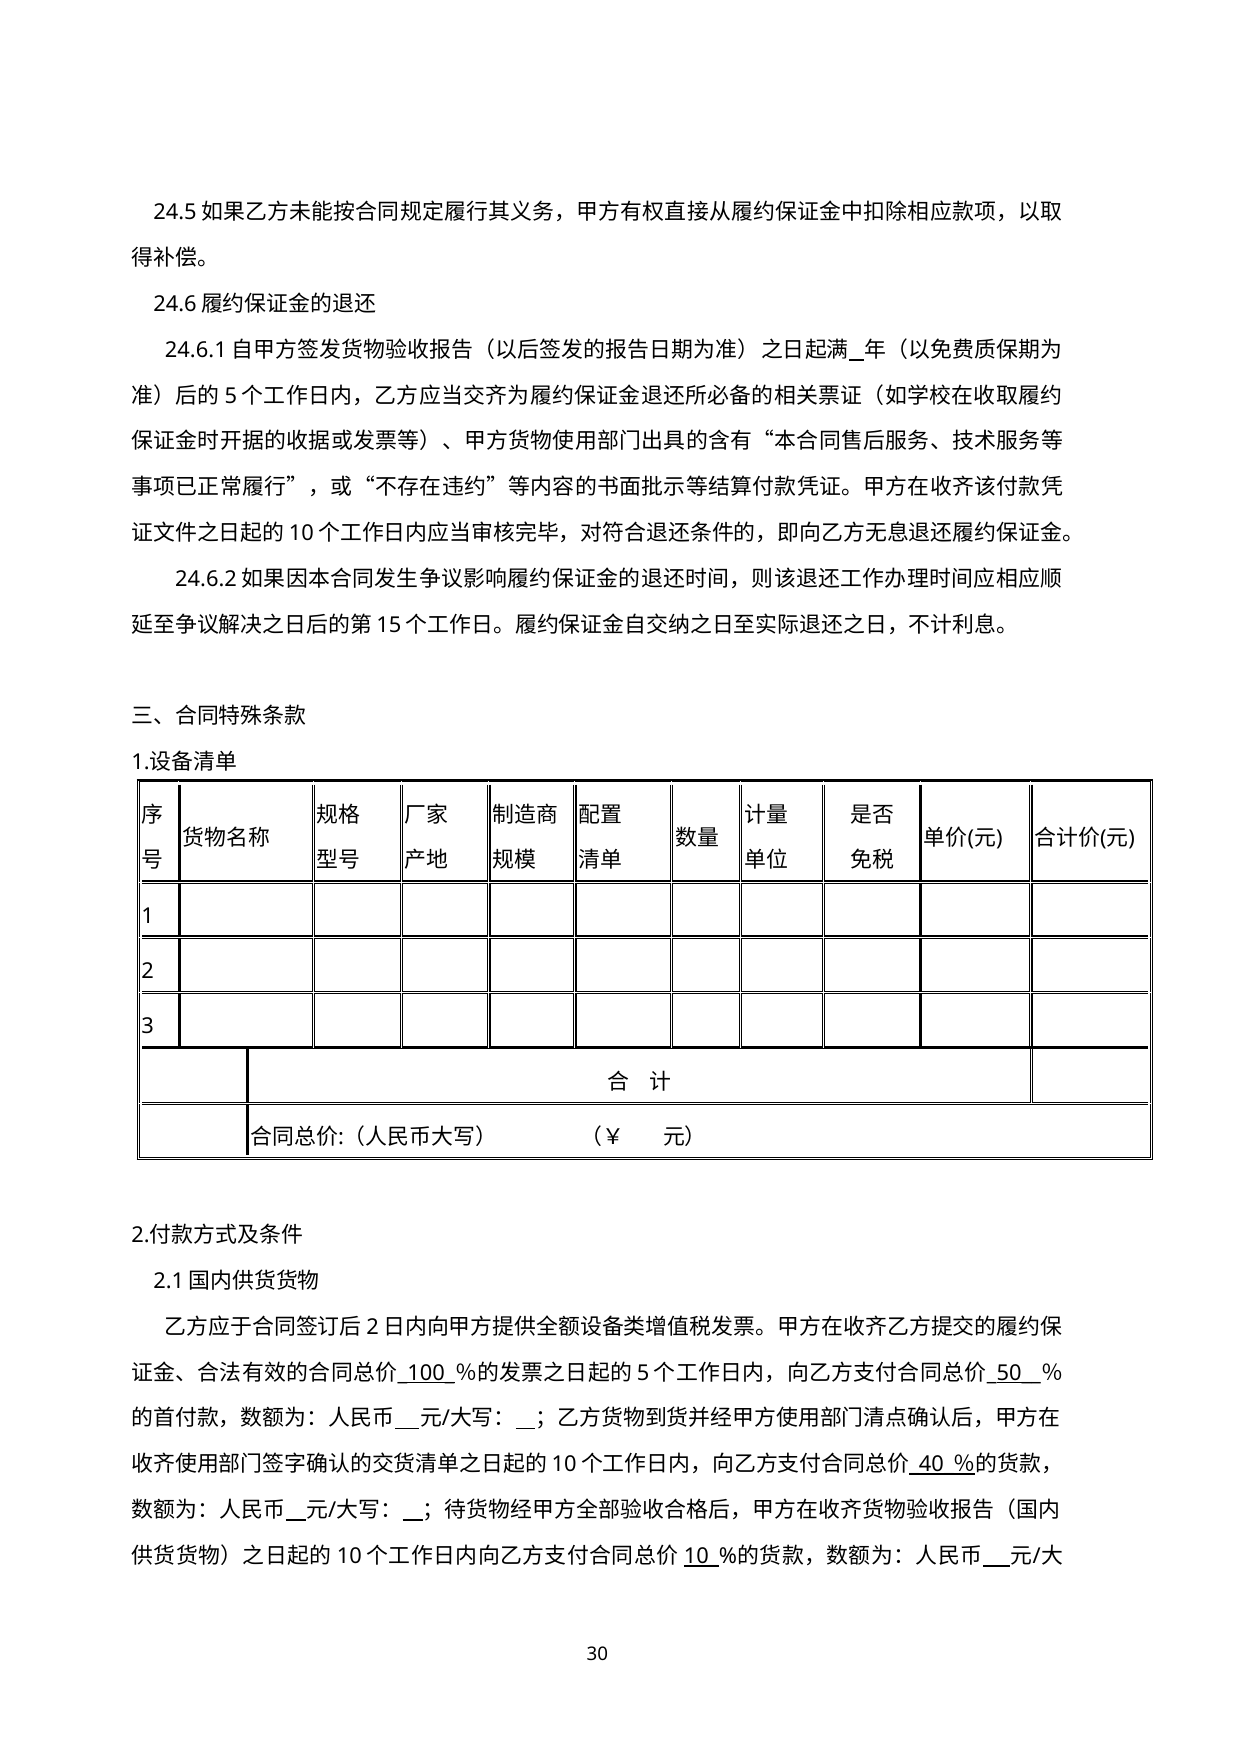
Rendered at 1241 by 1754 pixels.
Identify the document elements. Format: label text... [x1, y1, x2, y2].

table_cell [315, 939, 400, 991]
table_cell [825, 884, 919, 935]
text 24.6.2如果因本合同发生争议影响履约保证金的退还时间，则该退还工作办理时间应相应顺延至争议解决之日后的第15个工作日。履约保证金自交纳之日至实际退还之日，不计利息。 [131, 550, 1063, 641]
table_cell [825, 939, 919, 991]
table_cell [742, 994, 822, 1046]
table_header 厂家 产地 [401, 781, 489, 880]
table_cell [403, 939, 487, 991]
table_cell [181, 884, 312, 935]
table_cell [140, 1046, 246, 1101]
table_cell [491, 994, 573, 1046]
table_cell [922, 994, 1029, 1046]
text 24.5如果乙方未能按合同规定履行其义务，甲方有权直接从履约保证金中扣除相应款项，以取得补偿。 [131, 183, 1063, 275]
table_cell [742, 939, 822, 991]
table_cell [491, 884, 573, 935]
table_cell [1031, 991, 1151, 1046]
table_cell [315, 994, 400, 1046]
table_cell [673, 884, 739, 935]
table_header 规格 型号 [314, 782, 401, 880]
text 1.设备清单 [131, 733, 1063, 779]
text 三、合同特殊条款 [131, 687, 1063, 733]
text 24.6.1自甲方签发货物验收报告（以后签发的报告日期为准）之日起满 年（以免费质保期为准）后的5个工作日内，乙方应当交齐为履约保证金退还所必备的相关票证（如学校在收取履约保证金时开据的收据或发票等）、甲方货物使用部门出具的含有“本合同售后服务、技术服务等事项已正常履行”，或“不存在违约”等内容的书面批示等结算付款凭证。甲方在收齐该付款凭证文件之日起的10个工作日内应当审核完毕，对符合退还条件的，即向乙方无息退还履约保证金。 [131, 321, 1063, 550]
table_header 配置 清单 [575, 782, 672, 880]
table_cell [403, 994, 487, 1046]
table_cell [742, 884, 822, 935]
table_cell [491, 939, 573, 991]
table_header 货物名称 [179, 782, 313, 880]
table_header 数量 [672, 782, 741, 880]
table_cell [1033, 880, 1150, 935]
text 24.6履约保证金的退还 [131, 275, 1063, 321]
table_cell 合同总价:（人民币大写） （￥ 元） [247, 1101, 1150, 1157]
table_cell 合 计 [249, 1049, 1030, 1101]
table_header 序号 [140, 781, 179, 880]
table_cell [673, 939, 739, 991]
table_header 是否 免税 [824, 782, 920, 880]
text 2.1国内供货货物 [131, 1252, 1063, 1297]
table_cell [922, 939, 1029, 991]
table_cell [577, 994, 670, 1046]
table_cell [181, 994, 312, 1046]
table_header 计量 单位 [741, 782, 824, 880]
table_cell [825, 994, 919, 1046]
table_cell [315, 884, 400, 935]
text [131, 1297, 1063, 1572]
table_header 合计价(元) [1031, 782, 1150, 880]
table_cell [577, 884, 670, 935]
table_cell [181, 939, 312, 991]
table_cell [673, 994, 739, 1046]
table_header 单价(元) [920, 781, 1031, 880]
table_cell [403, 884, 487, 935]
table_cell [922, 884, 1029, 935]
table_cell [1033, 935, 1150, 991]
table_cell [140, 1101, 247, 1157]
table_header 制造商 规模 [489, 781, 575, 880]
table_cell 3 [138, 991, 179, 1046]
table_cell 2 [140, 935, 178, 991]
table_cell [577, 939, 670, 991]
table_cell 1 [140, 880, 178, 935]
text 2.付款方式及条件 [131, 1206, 1063, 1252]
table_cell [1033, 1046, 1150, 1101]
